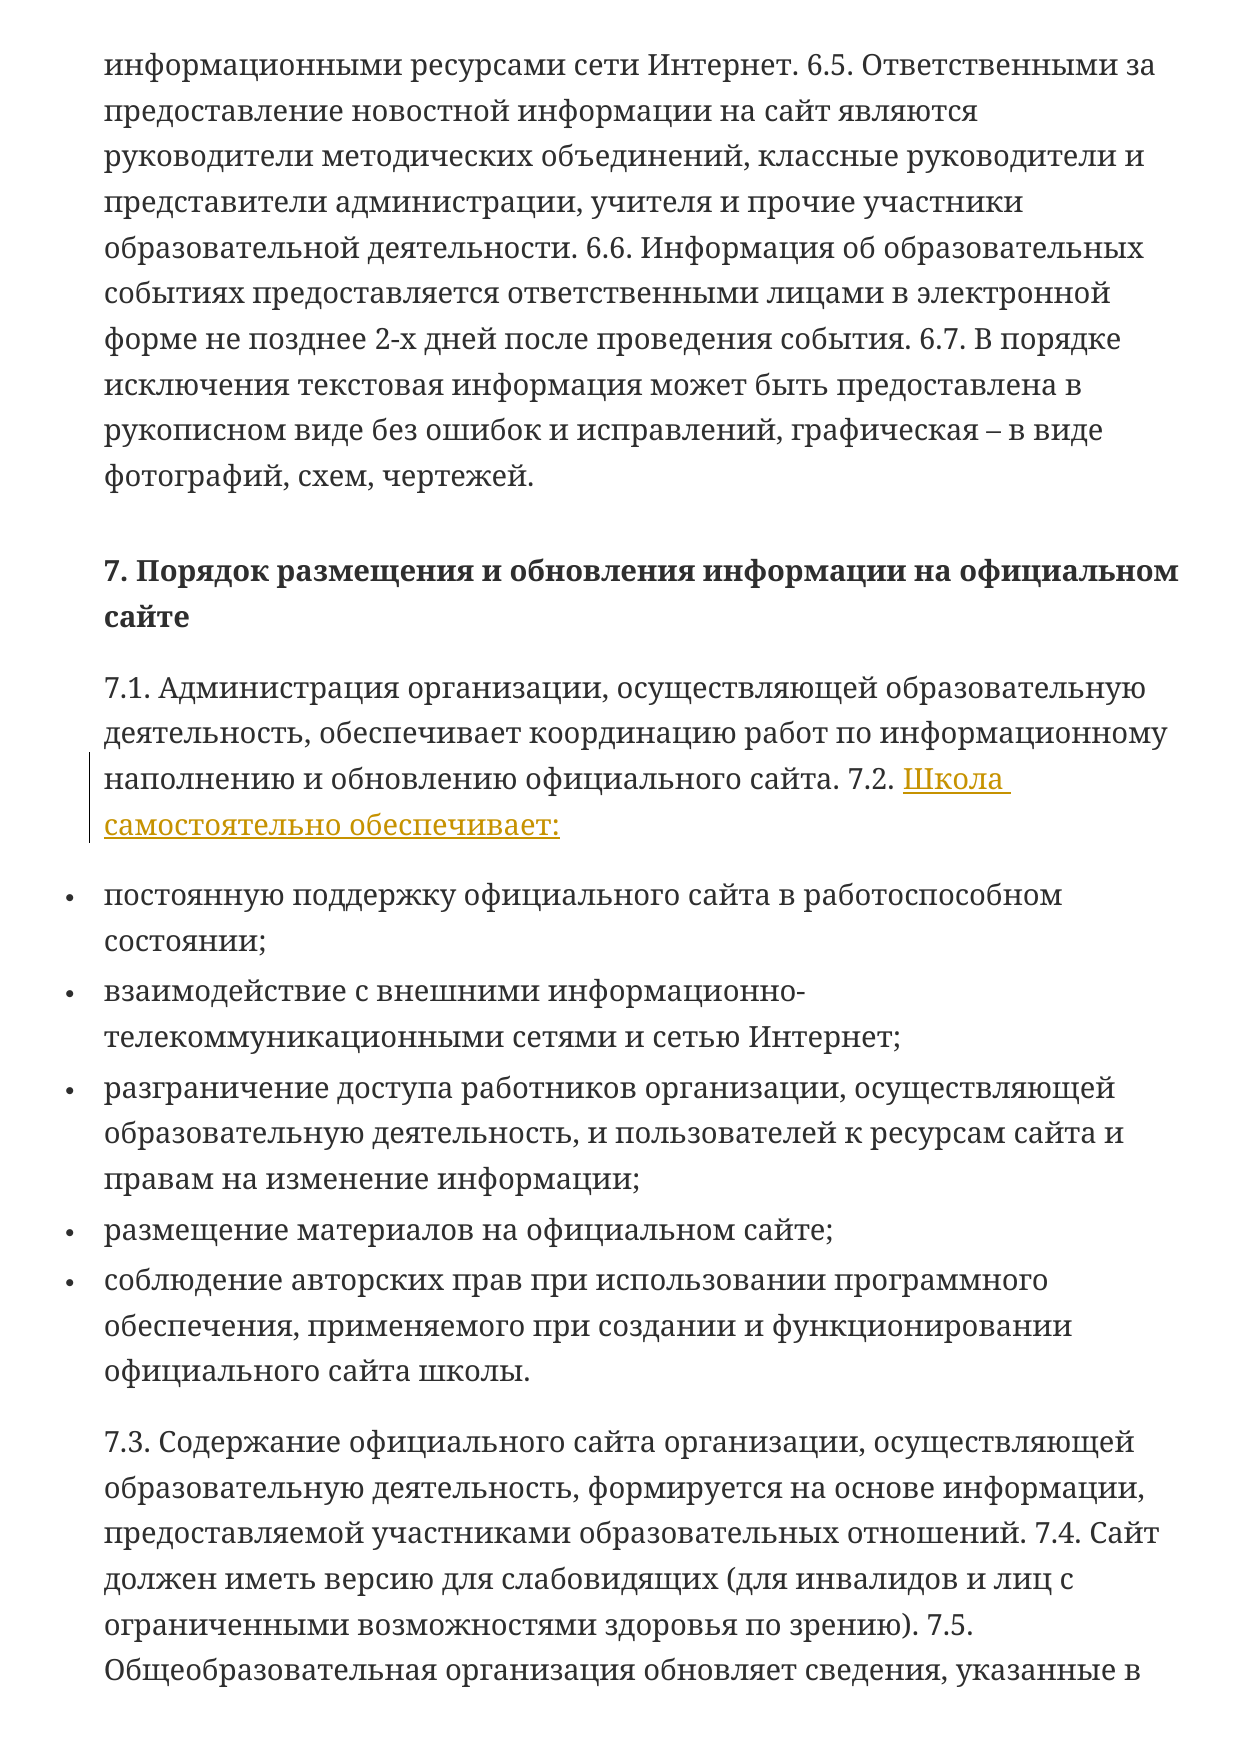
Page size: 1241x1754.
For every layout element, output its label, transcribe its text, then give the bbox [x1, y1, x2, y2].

list взаимодействие с внешними информационно-телекоммуникационными сетями и сетью Интернет; [66, 971, 1196, 1056]
list разграничение доступа работников организации, осуществляющей образовательную деятельность, и пользователей к ресурсам сайта и правам на изменение информации; [66, 1067, 1196, 1198]
text 7. Порядок размещения и обновления информации на официальном сайте [103, 551, 1196, 636]
list соблюдение авторских прав при использовании программного обеспечения, применяемого при создании и функционировании официального сайта школы. [66, 1259, 1196, 1390]
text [103, 44, 1196, 495]
list постоянную поддержку официального сайта в работоспособном состоянии; [66, 874, 1196, 960]
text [103, 1421, 1196, 1689]
list размещение материалов на официальном сайте; [66, 1209, 1196, 1248]
text 7.1. Администрация организации, осуществляющей образовательную деятельность, обеспечивает координацию работ по информационному наполнению и обновлению официального сайта. 7.2. [103, 667, 1196, 843]
